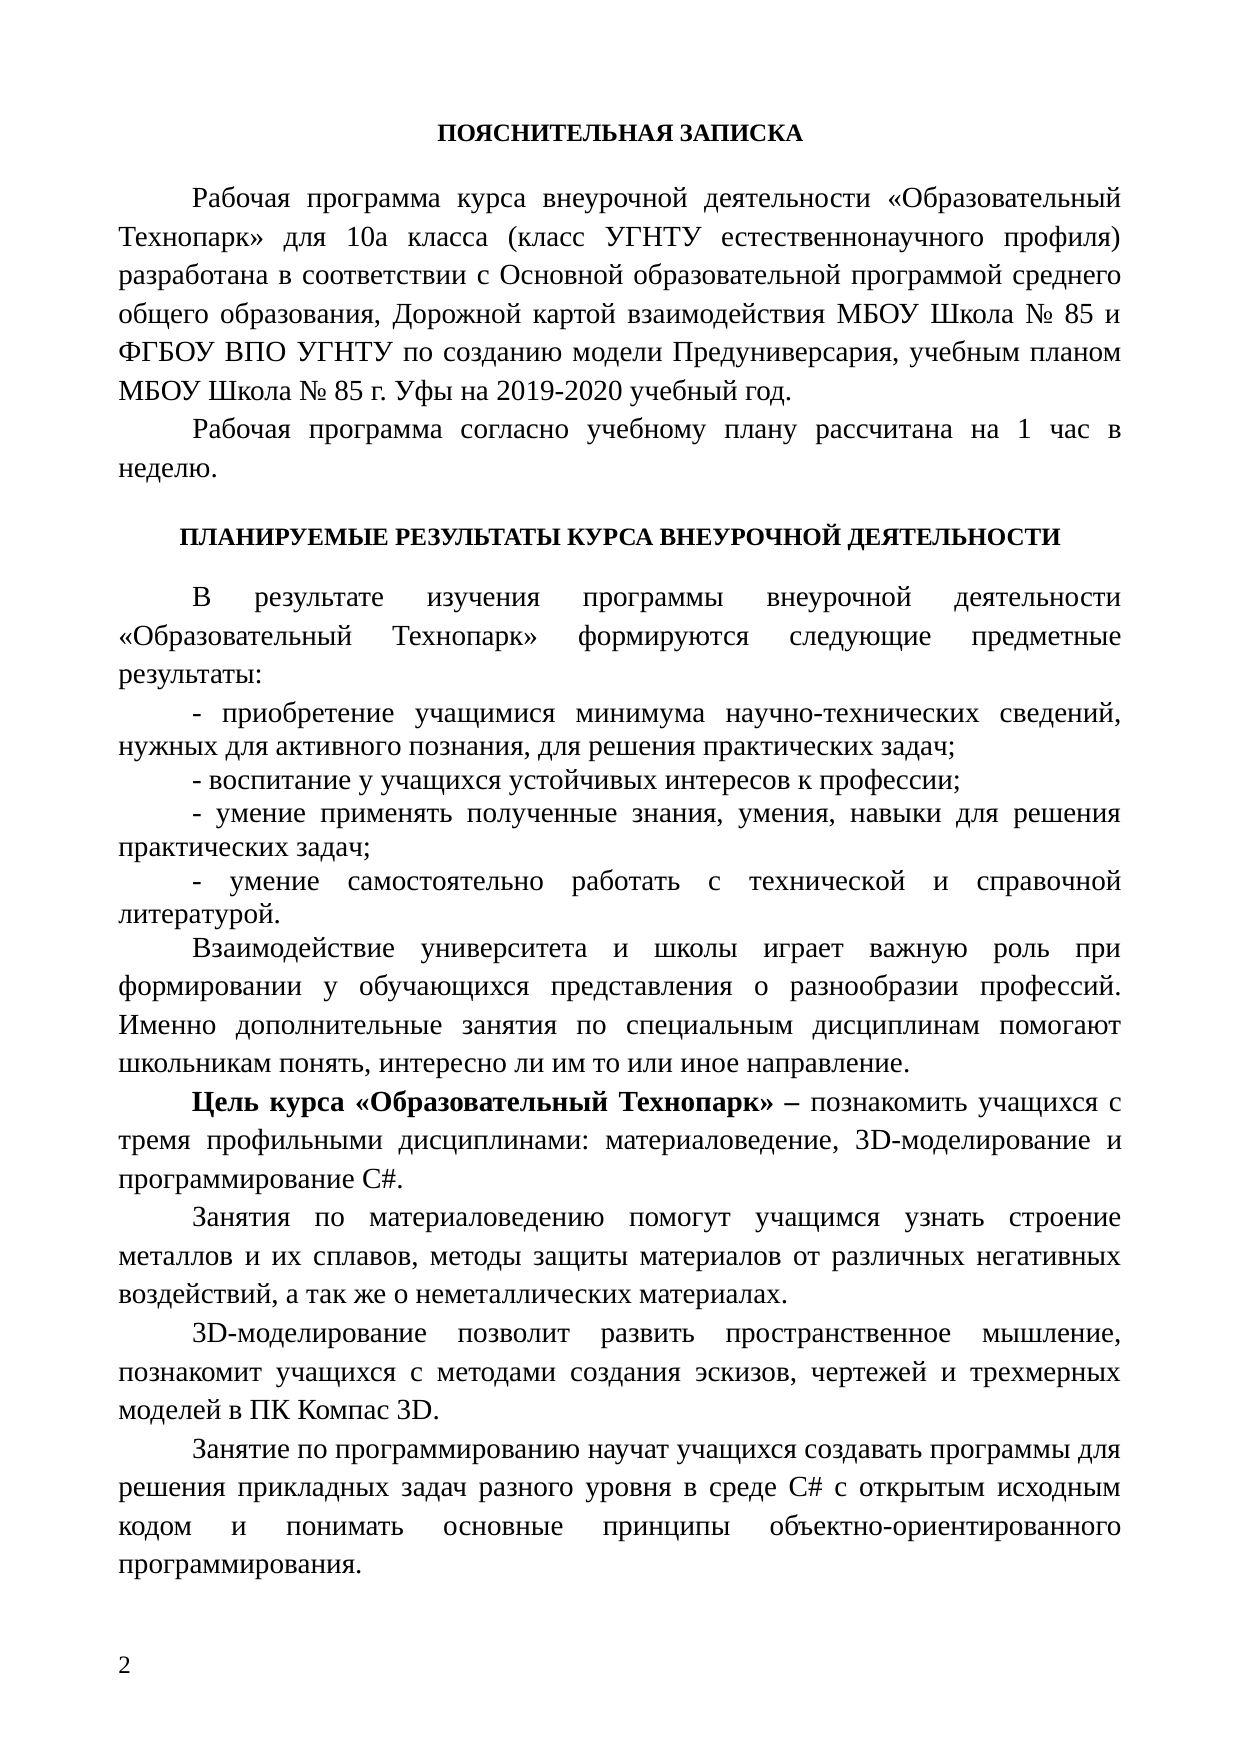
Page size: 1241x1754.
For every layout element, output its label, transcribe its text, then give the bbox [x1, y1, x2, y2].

text В результате изучения программы внеурочной деятельности «Образовательный Технопарк» формируются следующие предметные результаты: [118, 579, 1122, 690]
text - воспитание у учащихся устойчивых интересов к профессии; [118, 762, 1122, 796]
text 3D-моделирование позволит развить пространственное мышление, познакомит учащихся с методами создания эскизов, чертежей и трехмерных моделей в ПК Компас 3D. [118, 1315, 1122, 1426]
text - умение применять полученные знания, умения, навыки для решения практических задач; [118, 796, 1122, 863]
text Занятие по программированию научат учащихся создавать программы для решения прикладных задач разного уровня в среде C# с открытым исходным кодом и понимать основные принципы объектно-ориентированного программирования. [118, 1431, 1122, 1580]
text Рабочая программа курса внеурочной деятельности «Образовательный Технопарк» для 10а класса (класс УГНТУ естественнонаучного профиля) разработана в соответствии с Основной образовательной программой среднего общего образования, Дорожной картой взаимодействия МБОУ Школа № 85 и ФГБОУ ВПО УГНТУ по созданию модели Предуниверсария, учебным планом МБОУ Школа № 85 г. Уфы на 2019-2020 учебный год. [118, 180, 1122, 407]
text - приобретение учащимися минимума научно-технических сведений, нужных для активного познания, для решения практических задач; [118, 695, 1122, 762]
text - умение самостоятельно работать с технической и справочной литературой. [118, 863, 1122, 930]
text Занятия по материаловедению помогут учащимся узнать строение металлов и их сплавов, методы защиты материалов от различных негативных воздействий, а так же о неметаллических материалах. [118, 1199, 1122, 1310]
text ПОЯСНИТЕЛЬНАЯ ЗАПИСКА [118, 118, 1122, 147]
text Цель курса «Образовательный Технопарк» – познакомить учащихся с тремя профильными дисциплинами: материаловедение, 3D-моделирование и программирование C#. [118, 1084, 1122, 1194]
text Взаимодействие университета и школы играет важную роль при формировании у обучающихся представления о разнообразии профессий. Именно дополнительные занятия по специальным дисциплинам помогают школьникам понять, интересно ли им то или иное направление. [118, 930, 1122, 1079]
text ПЛАНИРУЕМЫЕ РЕЗУЛЬТАТЫ КУРСА ВНЕУРОЧНОЙ ДЕЯТЕЛЬНОСТИ [118, 522, 1122, 551]
text Рабочая программа согласно учебному плану рассчитана на 1 час в неделю. [118, 412, 1122, 484]
